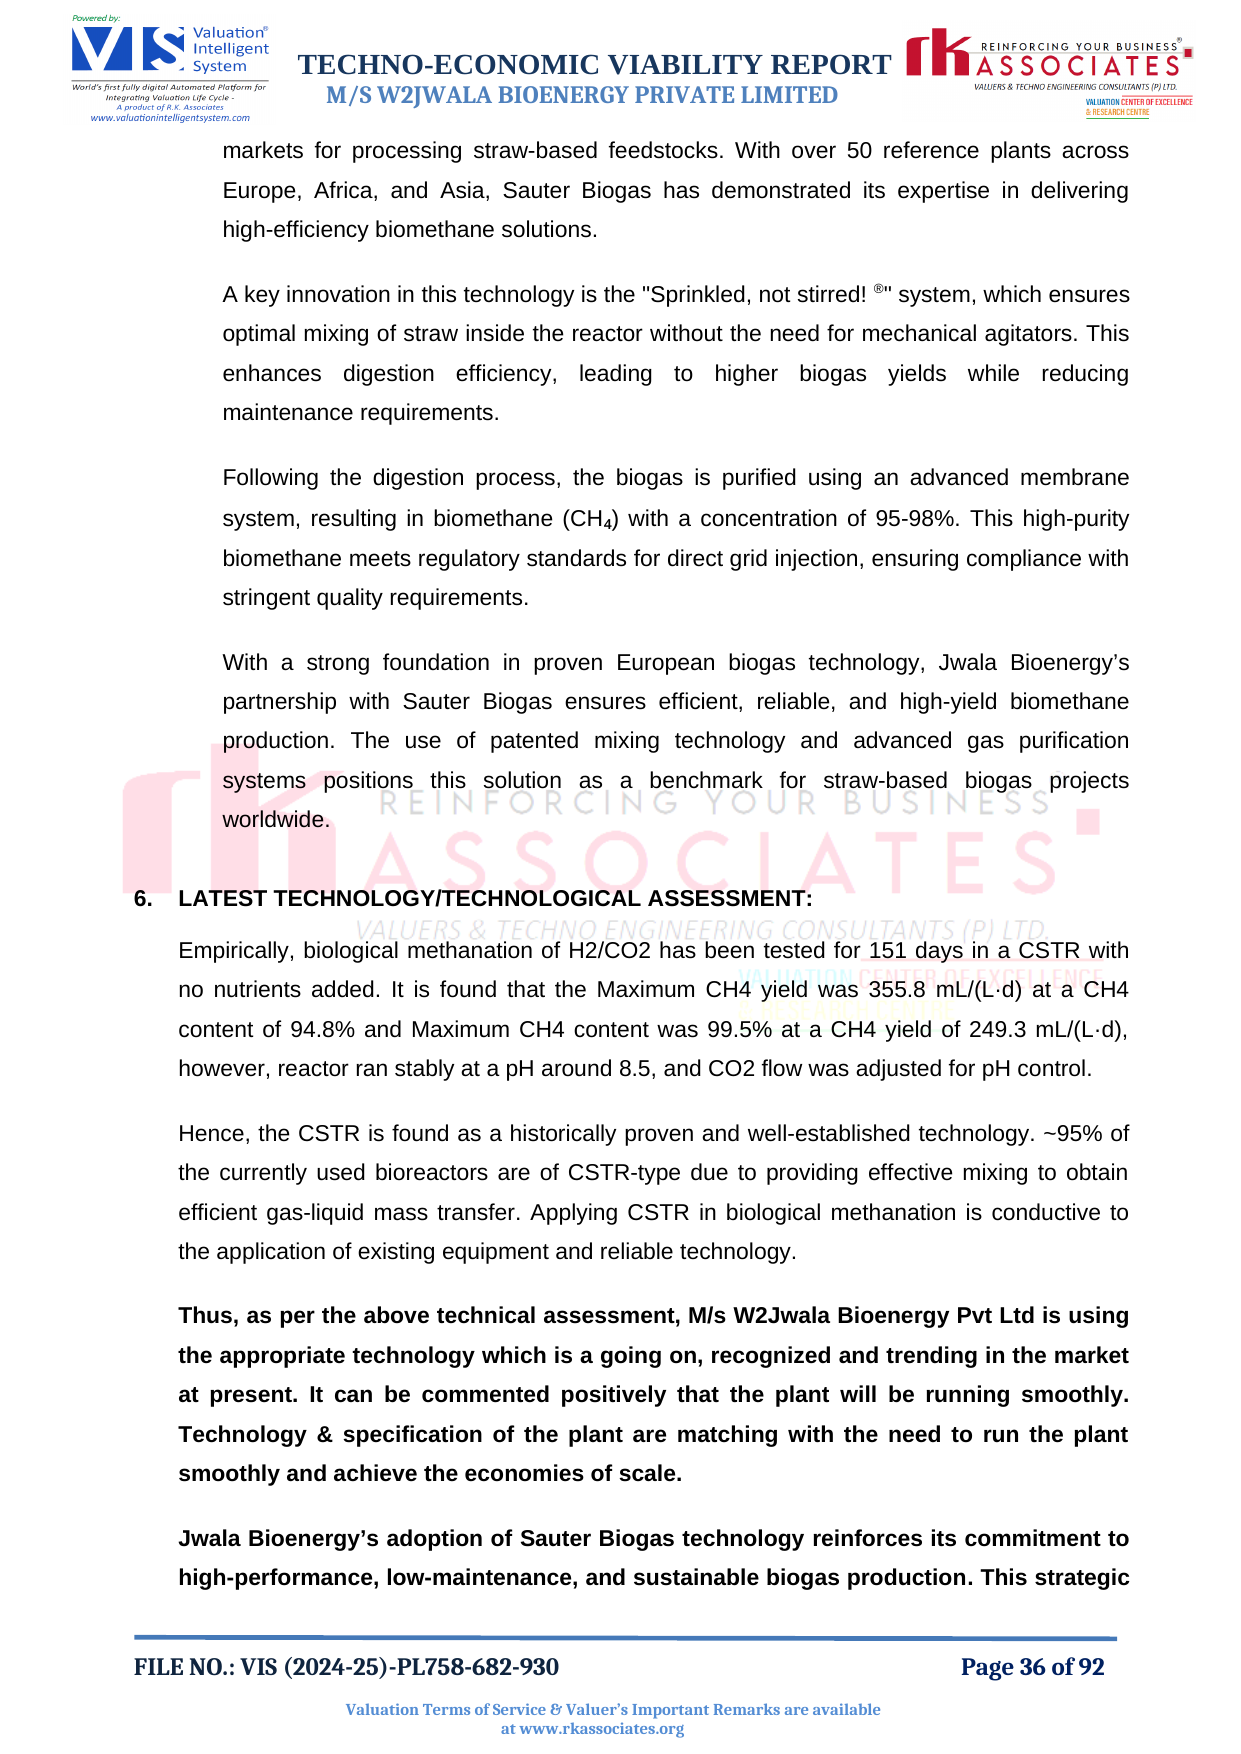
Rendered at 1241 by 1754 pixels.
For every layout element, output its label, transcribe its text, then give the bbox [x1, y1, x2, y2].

list LATEST TECHNOLOGY/TECHNOLOGICAL ASSESSMENT: [134, 885, 1130, 912]
list Hence, the CSTR is found as a historically proven and well-established technology. ~95% of the currently used bioreactors are of CSTR-type due to providing effective mixing to obtain efficient gas-liquid mass transfer. Applying CSTR in biological methanation is conductive to the application of existing equipment and reliable technology. [178, 1119, 1130, 1264]
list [222, 137, 1130, 243]
list Empirically, biological methanation of H2/CO2 has been tested for 151 days in a CSTR with no nutrients added. It is found that the Maximum CH4 yield was 355.8 mL/(L·d) at a CH4 content of 94.8% and Maximum CH4 content was 99.5% at a CH4 yield of 249.3 mL/(L·d), however, reactor ran stably at a pH around 8.5, and CO2 flow was adjusted for pH control. [178, 937, 1130, 1081]
picture [901, 20, 1196, 122]
list Thus, as per the above technical assessment, M/s W2Jwala Bioenergy Pvt Ltd is using the appropriate technology which is a going on, recognized and trending in the market at present. It can be commented positively that the plant will be running smoothly. Technology & specification of the plant are matching with the need to run the plant smoothly and achieve the economies of scale. [178, 1302, 1130, 1487]
list With a strong foundation in proven European biogas technology, Jwala Bioenergy’s partnership with Sauter Biogas ensures efficient, reliable, and high-yield biomethane production. The use of patented mixing technology and advanced gas purification systems positions this solution as a benchmark for straw-based biogas projects worldwide. [222, 648, 1130, 833]
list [178, 1525, 1130, 1591]
list Following the digestion process, the biogas is purified using an advanced membrane system, resulting in biomethane (CH₄) with a concentration of 95-98%. This high-purity biomethane meets regulatory standards for direct grid injection, ensuring compliance with stringent quality requirements. [222, 464, 1130, 610]
list A key innovation in this technology is the "Sprinkled, not stirred! ®" system, which ensures optimal mixing of straw inside the reactor without the need for mechanical agitators. This enhances digestion efficiency, leading to higher biogas yields while reducing maintenance requirements. [222, 281, 1130, 426]
picture [62, 14, 277, 125]
